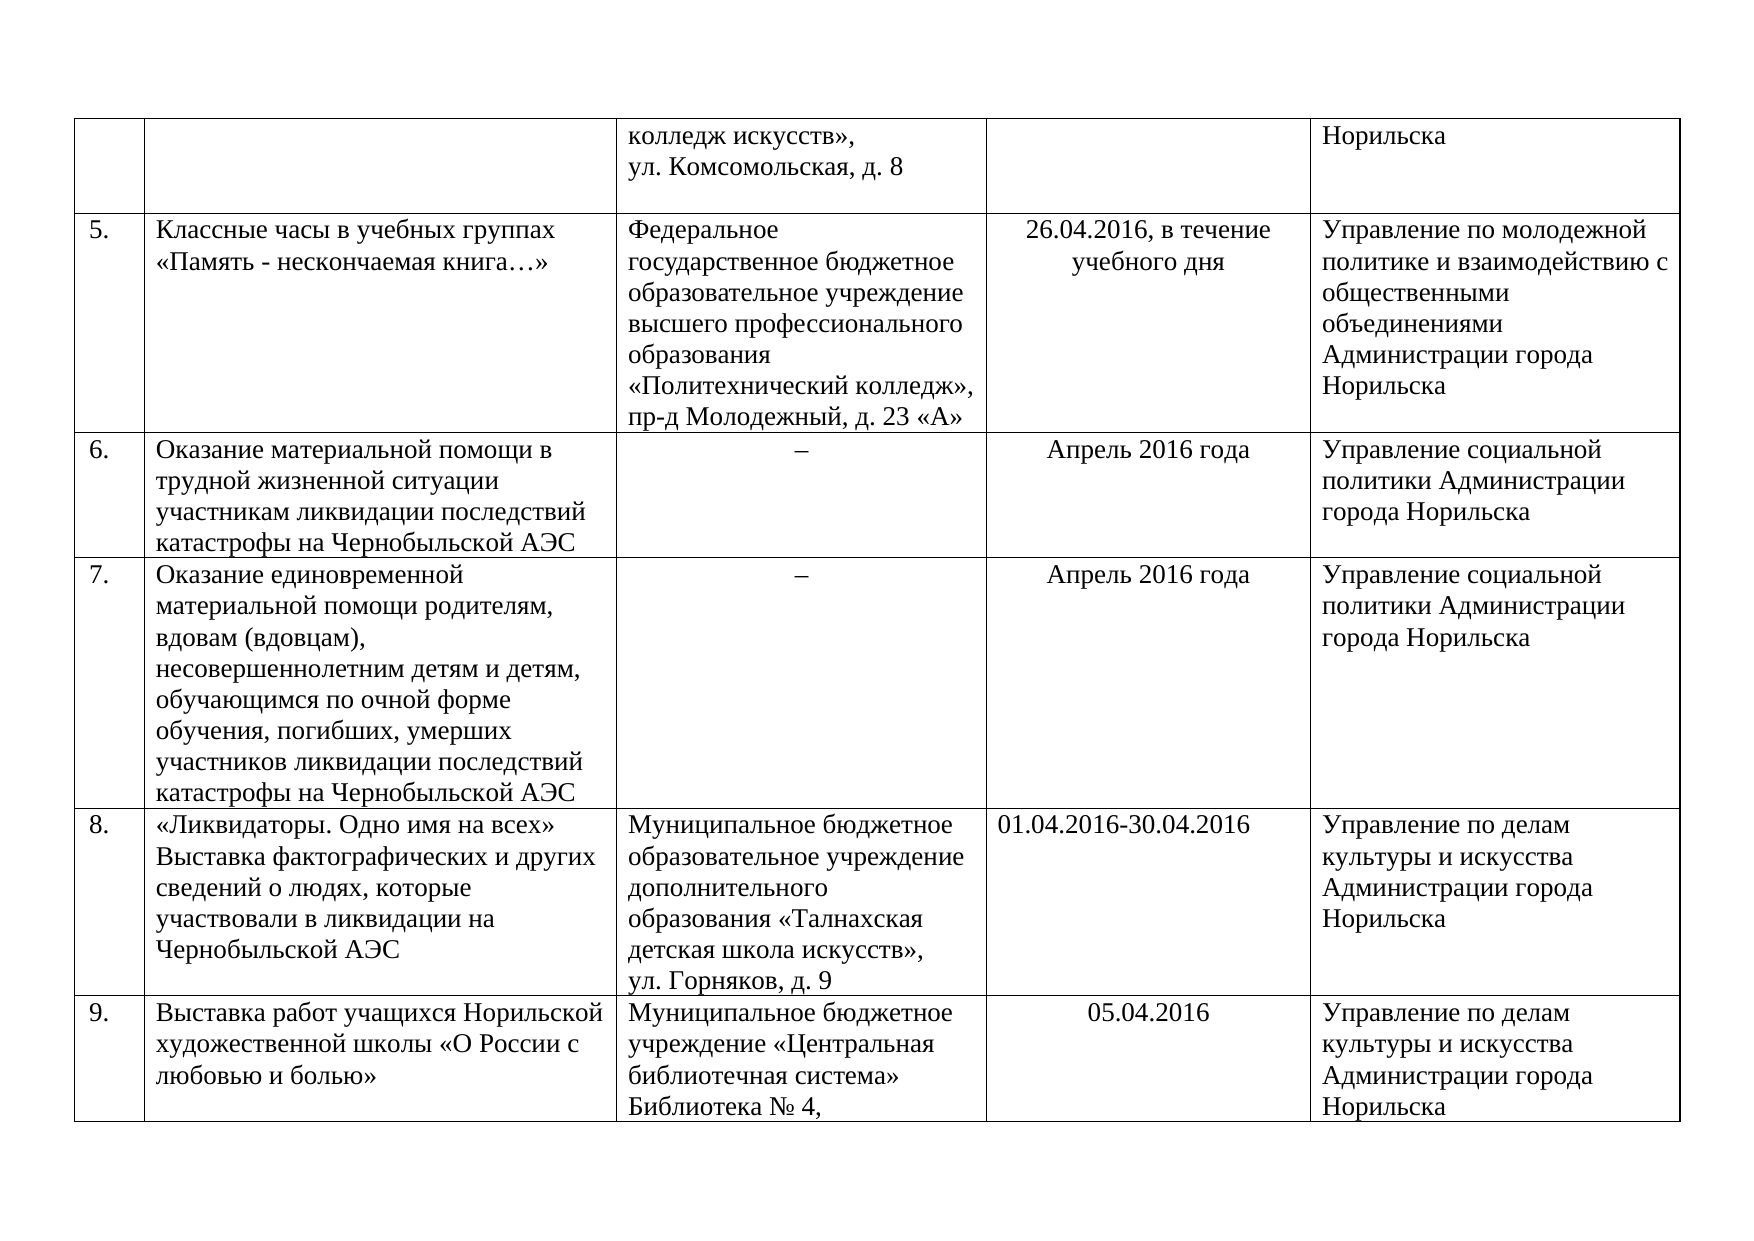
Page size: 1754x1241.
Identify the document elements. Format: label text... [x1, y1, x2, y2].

table_cell Управление по делам культуры и искусства Администрации города Норильска [1311, 809, 1679, 995]
table_cell – [617, 558, 986, 807]
table_cell [75, 119, 144, 213]
table_cell – [617, 433, 986, 557]
table_cell Федеральное государственное бюджетное образовательное учреждение высшего профессионального образования «Политехнический колледж», пр-д Молодежный, д. 23 «А» [617, 214, 986, 432]
table_cell Муниципальное бюджетное образовательное учреждение дополнительного образования «Талнахская детская школа искусств», ул. Горняков, д. 9 [617, 809, 986, 995]
table_cell Апрель 2016 года [987, 558, 1310, 807]
table_cell Оказание единовременной материальной помощи родителям, вдовам (вдовцам), несовершеннолетним детям и детям, обучающимся по очной форме обучения, погибших, умерших участников ликвидации последствий катастрофы на Чернобыльской АЭС [145, 558, 616, 807]
table_cell [75, 558, 144, 807]
table_cell [75, 214, 144, 432]
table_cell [145, 996, 616, 1121]
table_cell Оказание материальной помощи в трудной жизненной ситуации участникам ликвидации последствий катастрофы на Чернобыльской АЭС [145, 433, 616, 557]
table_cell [1311, 119, 1679, 213]
table_cell [75, 996, 144, 1121]
table_cell [75, 433, 144, 557]
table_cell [617, 996, 986, 1121]
table_cell Управление по молодежной политике и взаимодействию с общественными объединениями Администрации города Норильска [1311, 214, 1679, 432]
table_cell Управление социальной политики Администрации города Норильска [1311, 558, 1679, 807]
table_cell Управление социальной политики Администрации города Норильска [1311, 433, 1679, 557]
table_cell 05.04.2016 [987, 996, 1310, 1121]
table_cell Апрель 2016 года [987, 433, 1310, 557]
table_cell 26.04.2016, в течение учебного дня [987, 214, 1310, 432]
table_cell «Ликвидаторы. Одно имя на всех» Выставка фактографических и других сведений о людях, которые участвовали в ликвидации на Чернобыльской АЭС [145, 809, 616, 995]
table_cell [145, 119, 616, 213]
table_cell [987, 119, 1310, 213]
table_cell 01.04.2016-30.04.2016 [987, 809, 1310, 995]
table_cell Классные часы в учебных группах «Память - нескончаемая книга…» [145, 214, 616, 432]
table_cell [1311, 996, 1679, 1121]
table_cell [75, 809, 144, 995]
